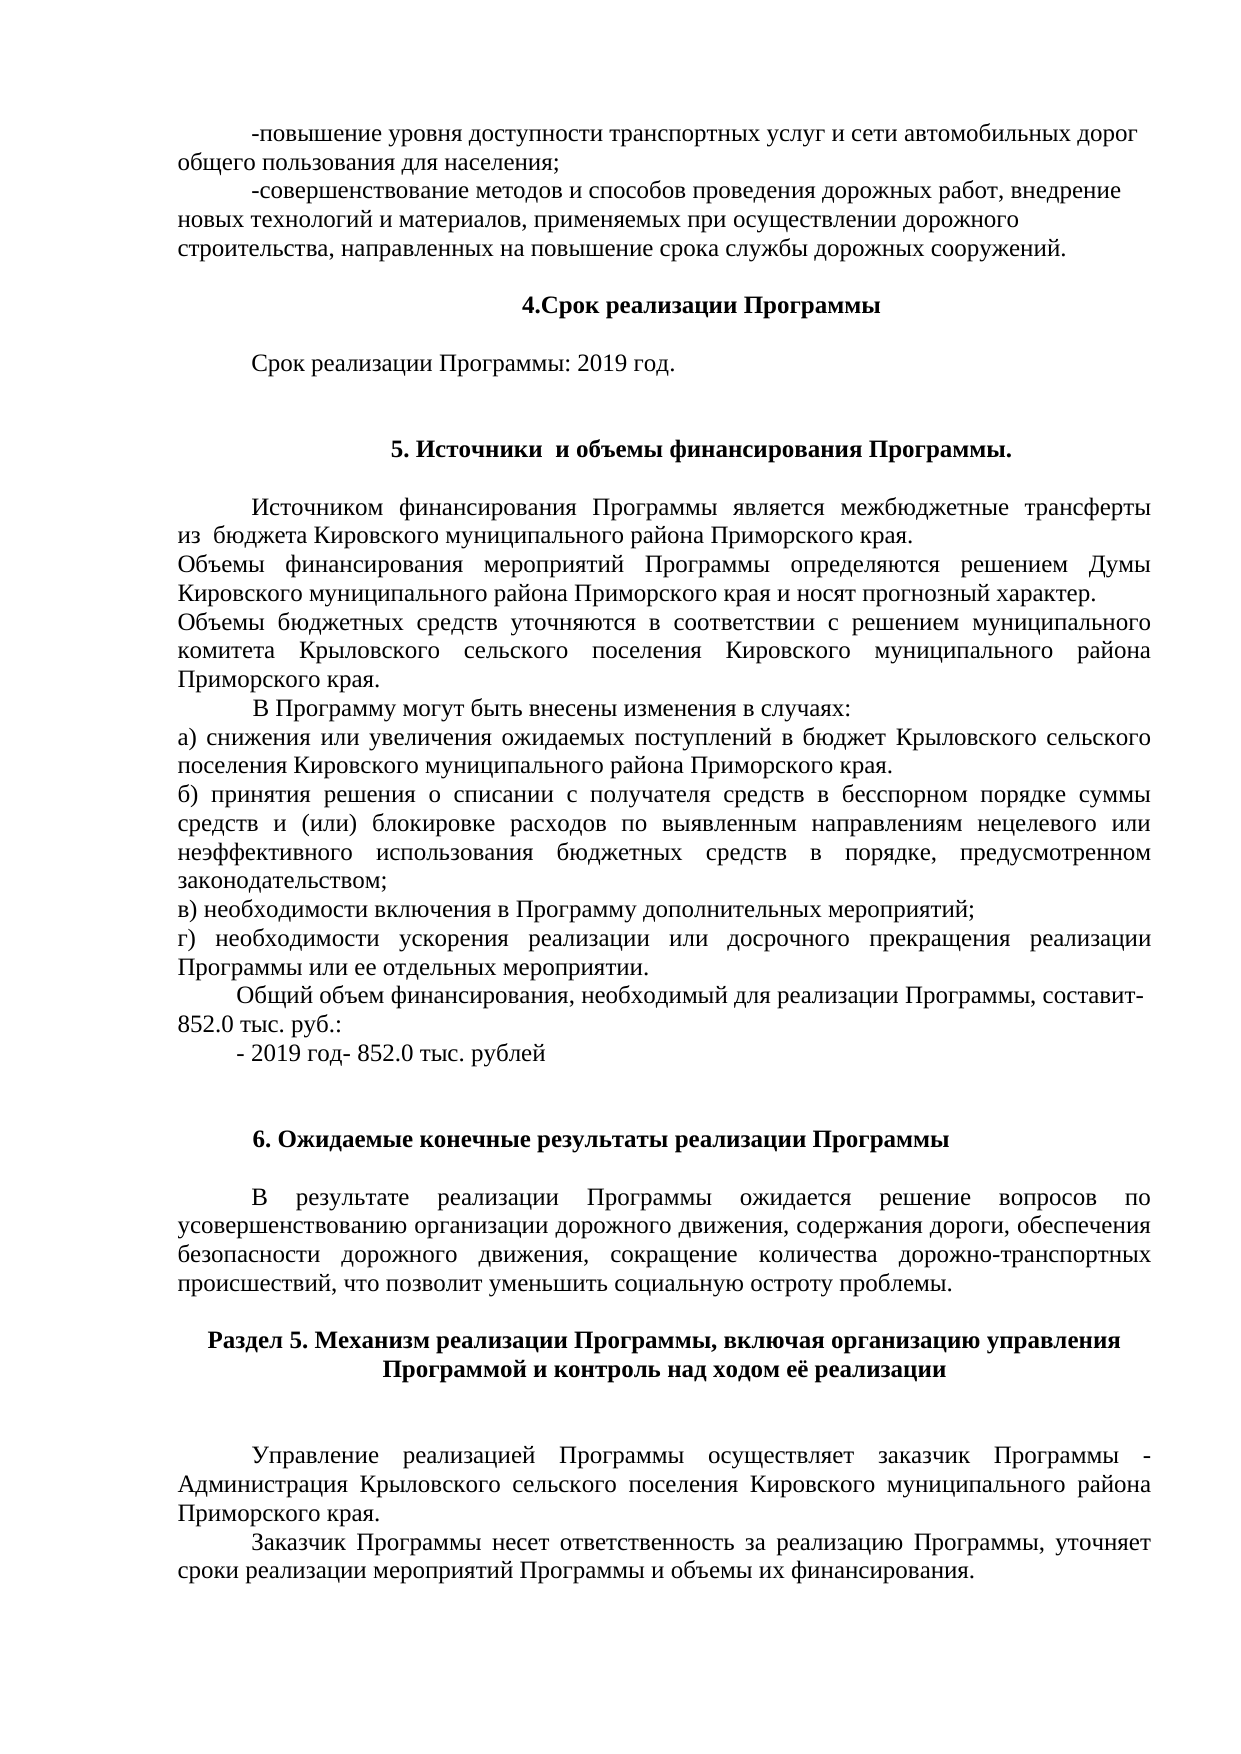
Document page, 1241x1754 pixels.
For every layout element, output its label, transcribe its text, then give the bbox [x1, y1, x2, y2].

text - 2019 год- 852.0 тыс. рублей [177, 1038, 1152, 1067]
text 4.Срок реализации Программы [177, 291, 1152, 319]
text г) необходимости ускорения реализации или досрочного прекращения реализации Программы или ее отдельных мероприятии. [177, 923, 1152, 981]
text в) необходимости включения в Программу дополнительных мероприятий; [177, 894, 1152, 923]
text Объемы бюджетных средств уточняются в соответствии с решением муниципального комитета Крыловского сельского поселения Кировского муниципального района Приморского края. [177, 607, 1152, 693]
text Объемы финансирования мероприятий Программы определяются решением Думы Кировского муниципального района Приморского края и носят прогнозный характер. [177, 549, 1152, 607]
text Срок реализации Программы: 2019 год. [177, 348, 1152, 377]
text 5. Источники и объемы финансирования Программы. [177, 434, 1152, 463]
text -повышение уровня доступности транспортных услуг и сети автомобильных дорог общего пользования для населения; [177, 118, 1152, 176]
text В Программу могут быть внесены изменения в случаях: [177, 693, 1152, 722]
text 6. Ожидаемые конечные результаты реализации Программы [177, 1124, 1152, 1153]
text -совершенствование методов и способов проведения дорожных работ, внедрение новых технологий и материалов, применяемых при осуществлении дорожного строительства, направленных на повышение срока службы дорожных сооружений. [177, 176, 1152, 262]
text а) снижения или увеличения ожидаемых поступлений в бюджет Крыловского сельского поселения Кировского муниципального района Приморского края. [177, 722, 1152, 779]
text Общий объем финансирования, необходимый для реализации Программы, составит- 852.0 тыс. руб.: [177, 981, 1152, 1038]
text Управление реализацией Программы осуществляет заказчик Программы - Администрация Крыловского сельского поселения Кировского муниципального района Приморского края. [177, 1441, 1152, 1527]
text Раздел 5. Механизм реализации Программы, включая организацию управления Программой и контроль над ходом её реализации [177, 1326, 1152, 1383]
text В результате реализации Программы ожидается решение вопросов по усовершенствованию организации дорожного движения, содержания дороги, обеспечения безопасности дорожного движения, сокращение количества дорожно-транспортных происшествий, что позволит уменьшить социальную остроту проблемы. [177, 1182, 1152, 1297]
text б) принятия решения о списании с получателя средств в бесспорном порядке суммы средств и (или) блокировке расходов по выявленным направлениям нецелевого или неэффективного использования бюджетных средств в порядке, предусмотренном законодательством; [177, 779, 1152, 894]
text Заказчик Программы несет ответственность за реализацию Программы, уточняет сроки реализации мероприятий Программы и объемы их финансирования. [177, 1527, 1152, 1584]
text Источником финансирования Программы является межбюджетные трансферты из бюджета Кировского муниципального района Приморского края. [177, 492, 1152, 549]
